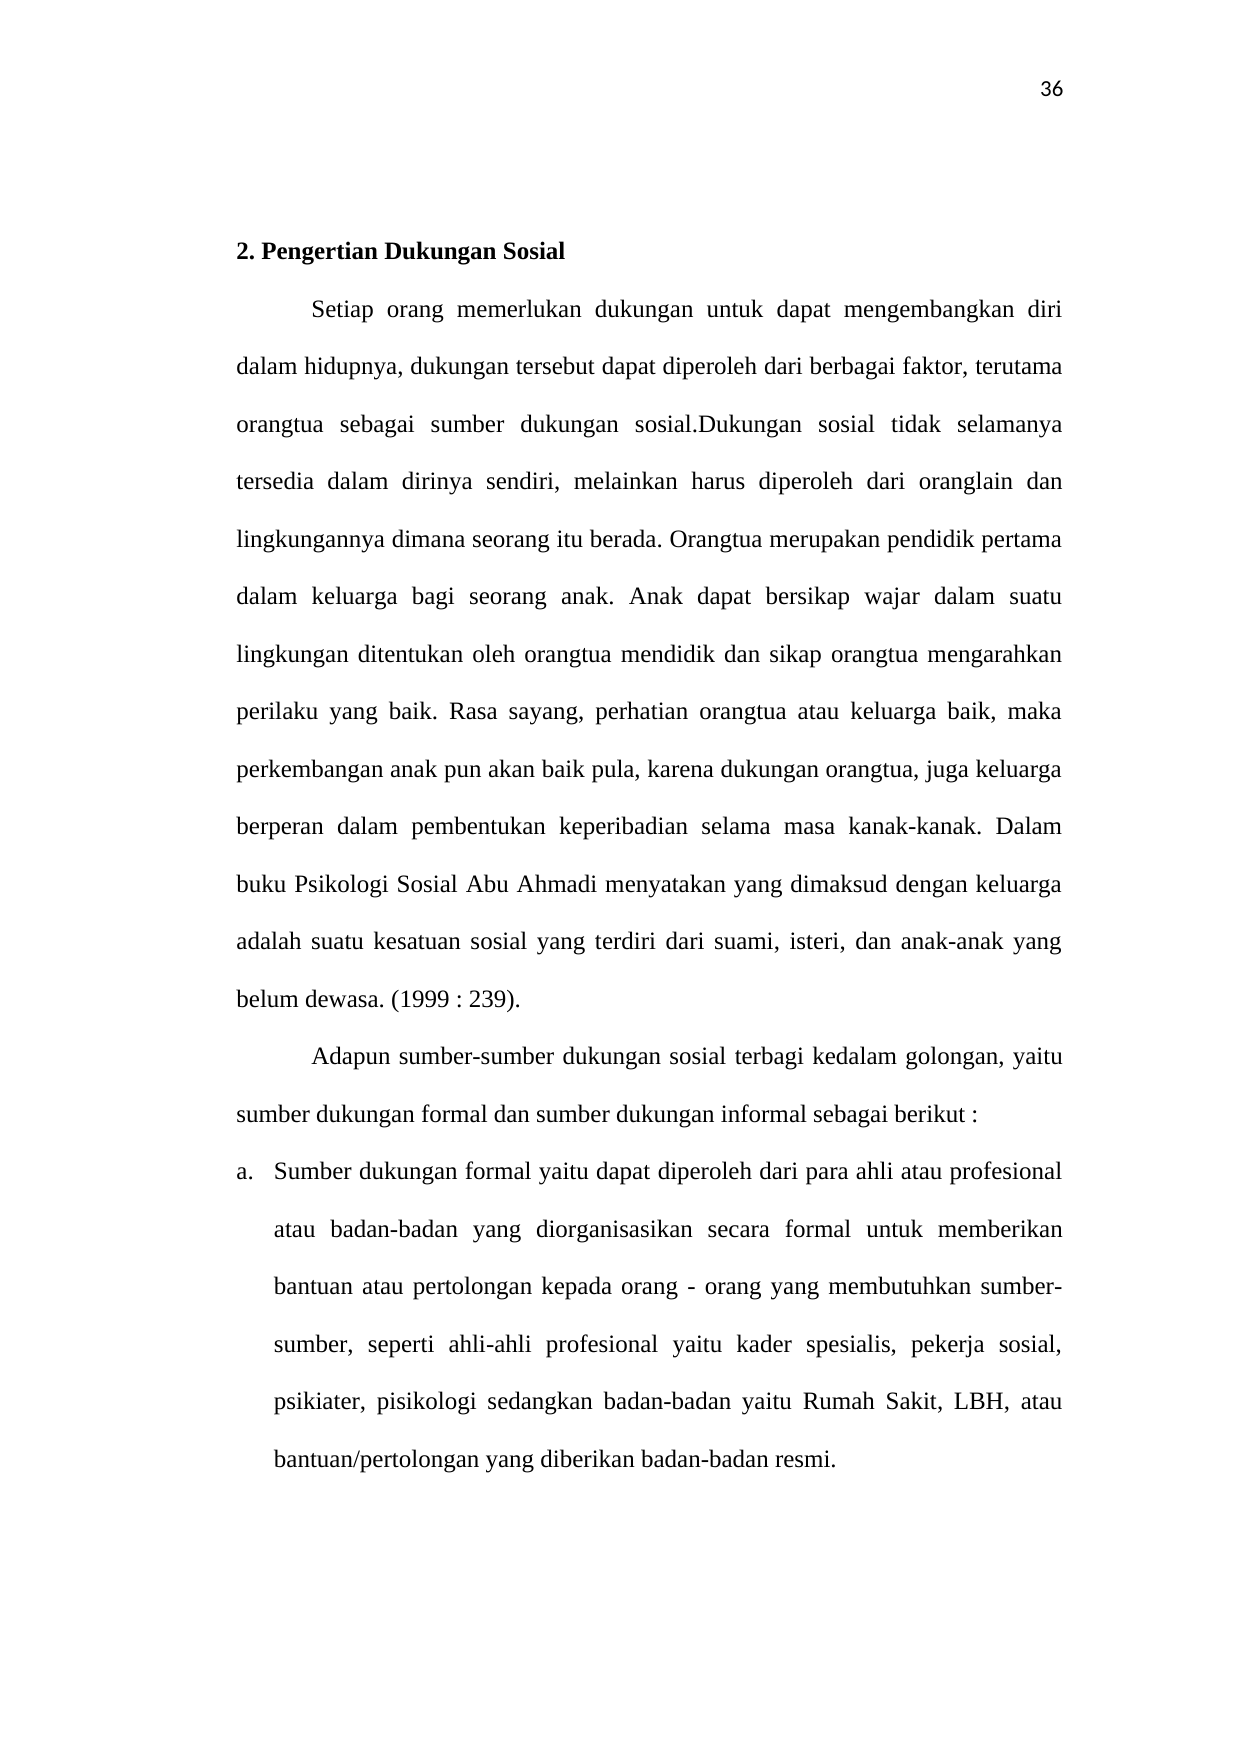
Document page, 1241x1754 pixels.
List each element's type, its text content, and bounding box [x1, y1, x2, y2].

text 2. Pengertian Dukungan Sosial [236, 236, 1063, 265]
text Setiap orang memerlukan dukungan untuk dapat mengembangkan diri dalam hidupnya, dukungan tersebut dapat diperoleh dari berbagai faktor, terutama orangtua sebagai sumber dukungan sosial.Dukungan sosial tidak selamanya tersedia dalam dirinya sendiri, melainkan harus diperoleh dari oranglain dan lingkungannya dimana seorang itu berada. Orangtua merupakan pendidik pertama dalam keluarga bagi seorang anak. Anak dapat bersikap wajar dalam suatu lingkungan ditentukan oleh orangtua mendidik dan sikap orangtua mengarahkan perilaku yang baik. Rasa sayang, perhatian orangtua atau keluarga baik, maka perkembangan anak pun akan baik pula, karena dukungan orangtua, juga keluarga berperan dalam pembentukan keperibadian selama masa kanak-kanak. Dalam buku Psikologi Sosial Abu Ahmadi menyatakan yang dimaksud dengan keluarga adalah suatu kesatuan sosial yang terdiri dari suami, isteri, dan anak-anak yang belum dewasa. (1999 : 239). [236, 294, 1063, 1012]
list Sumber dukungan formal yaitu dapat diperoleh dari para ahli atau profesional atau badan-badan yang diorganisasikan secara formal untuk memberikan bantuan atau pertolongan kepada orang - orang yang membutuhkan sumber-sumber, seperti ahli-ahli profesional yaitu kader spesialis, pekerja sosial, psikiater, pisikologi sedangkan badan-badan yaitu Rumah Sakit, LBH, atau bantuan/pertolongan yang diberikan badan-badan resmi. [236, 1156, 1063, 1472]
text Adapun sumber-sumber dukungan sosial terbagi kedalam golongan, yaitu sumber dukungan formal dan sumber dukungan informal sebagai berikut : [236, 1041, 1063, 1127]
